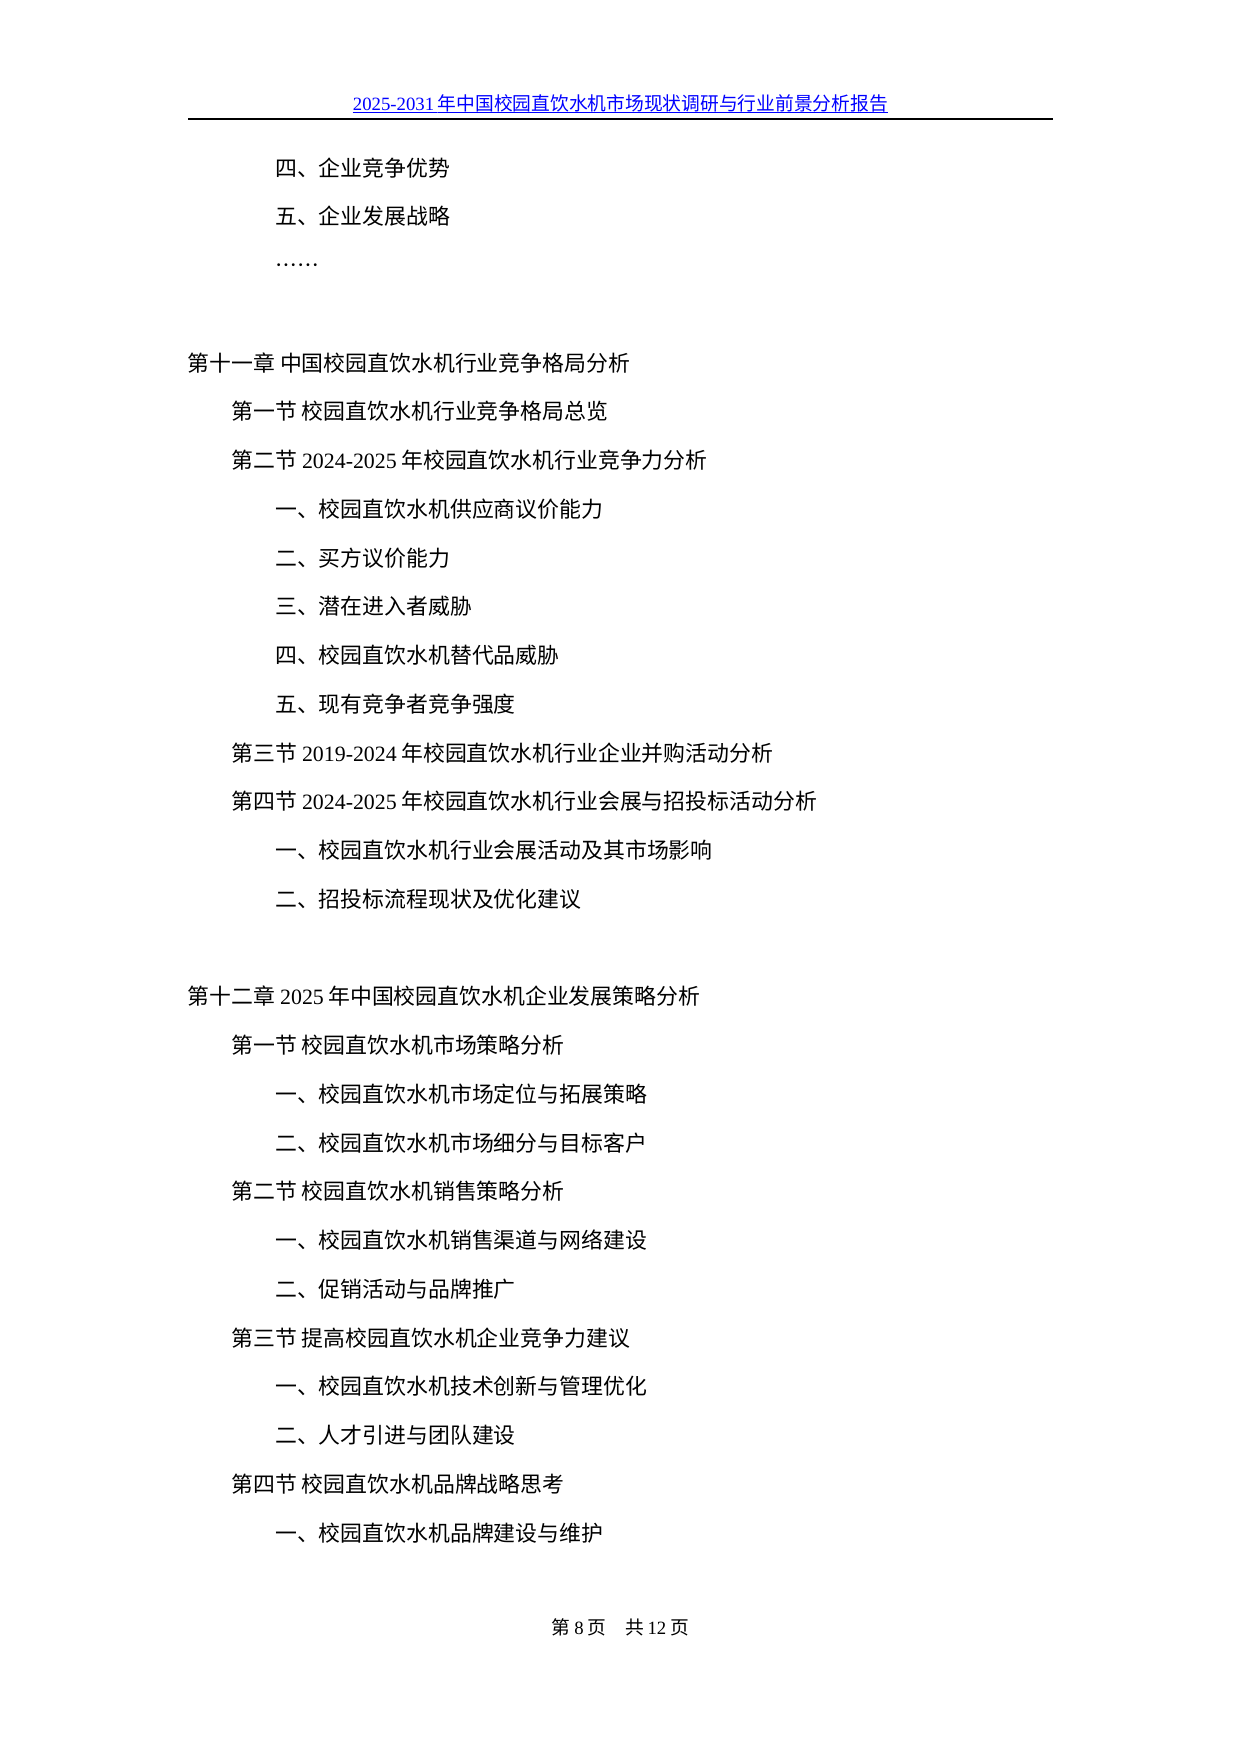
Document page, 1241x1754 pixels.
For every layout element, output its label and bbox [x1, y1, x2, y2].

text [187, 150, 1053, 1548]
